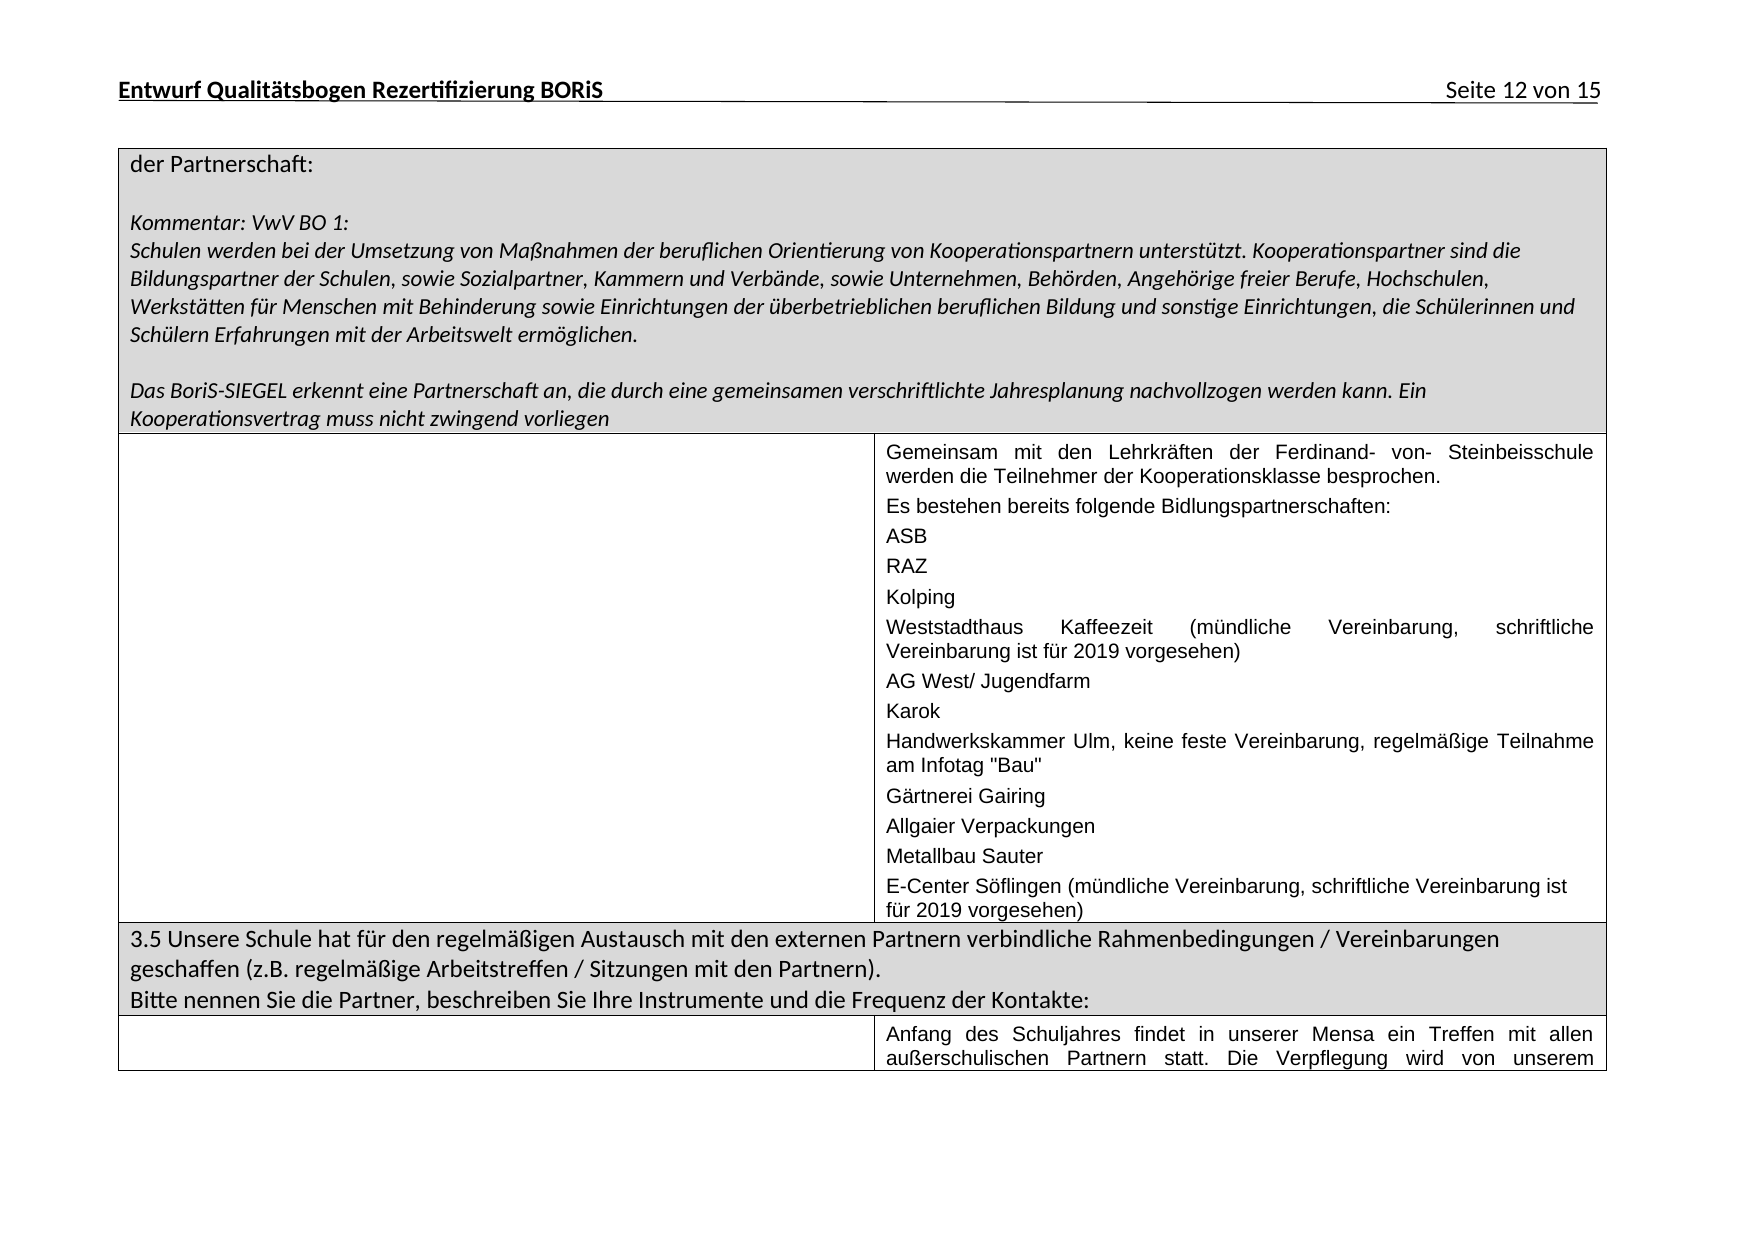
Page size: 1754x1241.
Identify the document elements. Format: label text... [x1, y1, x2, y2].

table_cell [119, 434, 874, 922]
table_cell 3.5 Unsere Schule hat für den regelmäßigen Austausch mit den externen Partnern verbindliche Rahmenbedingungen / Vereinbarungen geschaffen (z.B. regelmäßige Arbeitstreffen / Sitzungen mit den Partnern). Bitte nennen Sie die Partner, beschreiben Sie Ihre Instrumente und die Frequenz der Kontakte: [119, 923, 1606, 1015]
table_cell [119, 1016, 874, 1070]
table_cell Gemeinsam mit den Lehrkräften der Ferdinand- von- Steinbeisschule werden die Teilnehmer der Kooperationsklasse besprochen. Es bestehen bereits folgende Bidlungspartnerschaften: ASB RAZ Kolping Weststadthaus Kaffeezeit (mündliche Vereinbarung, schriftliche Vereinbarung ist für 2019 vorgesehen) AG West/ Jugendfarm Karok Handwerkskammer Ulm, keine feste Vereinbarung, regelmäßige Teilnahme am Infotag "Bau" Gärtnerei Gairing Allgaier Verpackungen Metallbau Sauter E-Center Söflingen (mündliche Vereinbarung, schriftliche Vereinbarung ist für 2019 vorgesehen) [875, 434, 1606, 922]
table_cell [875, 1016, 1606, 1070]
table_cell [119, 149, 1606, 432]
